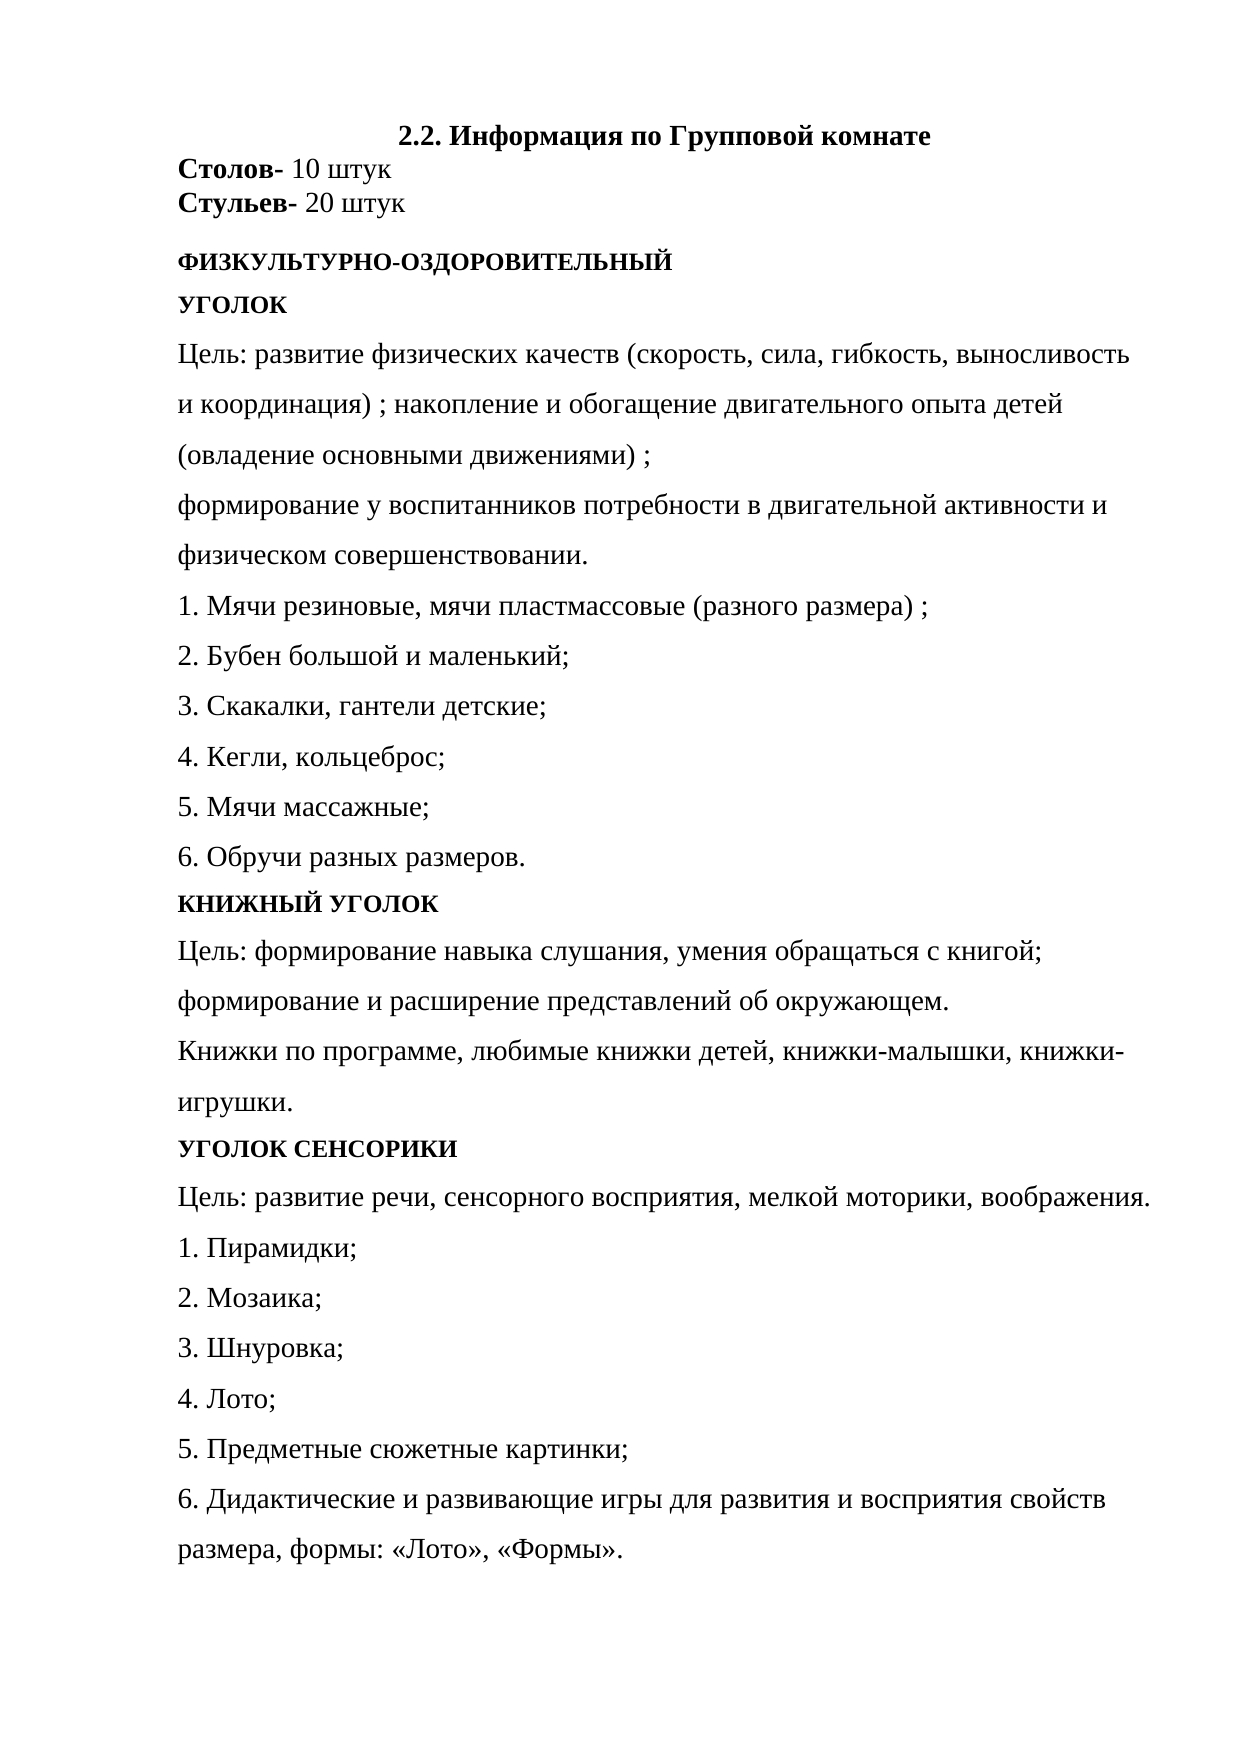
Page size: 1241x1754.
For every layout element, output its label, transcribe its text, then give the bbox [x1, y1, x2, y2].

text ФИЗКУЛЬТУРНО-ОЗДОРОВИТЕЛЬНЫЙ УГОЛОК Цель: развитие физических качеств (скорость, сила, гибкость, выносливость и координация) ; накопление и обогащение двигательного опыта детей (овладение основными движениями) ; формирование у воспитанников потребности в двигательной активности и физическом совершенствовании. 1. Мячи резиновые, мячи пластмассовые (разного размера) ; 2. Бубен большой и маленький; 3. Скакалки, гантели детские; 4. Кегли, кольцеброс; 5. Мячи массажные; 6. Обручи разных размеров. [177, 247, 1152, 873]
text Стульев- 20 штук [177, 185, 1152, 219]
text Столов- 10 штук [177, 152, 1152, 185]
text КНИЖНЫЙ УГОЛОК [177, 889, 1152, 918]
text Цель: формирование навыка слушания, умения обращаться с книгой; формирование и расширение представлений об окружающем. Книжки по программе, любимые книжки детей, книжки-малышки, книжки-игрушки. [177, 933, 1152, 1117]
text 2.2. Информация по Групповой комнате [177, 118, 1152, 152]
text УГОЛОК СЕНСОРИКИ Цель: развитие речи, сенсорного восприятия, мелкой моторики, воображения. 1. Пирамидки; 2. Мозаика; 3. Шнуровка; 4. Лото; 5. Предметные сюжетные картинки; 6. Дидактические и развивающие игры для развития и восприятия свойств размера, формы: «Лото», «Формы». [177, 1134, 1152, 1565]
